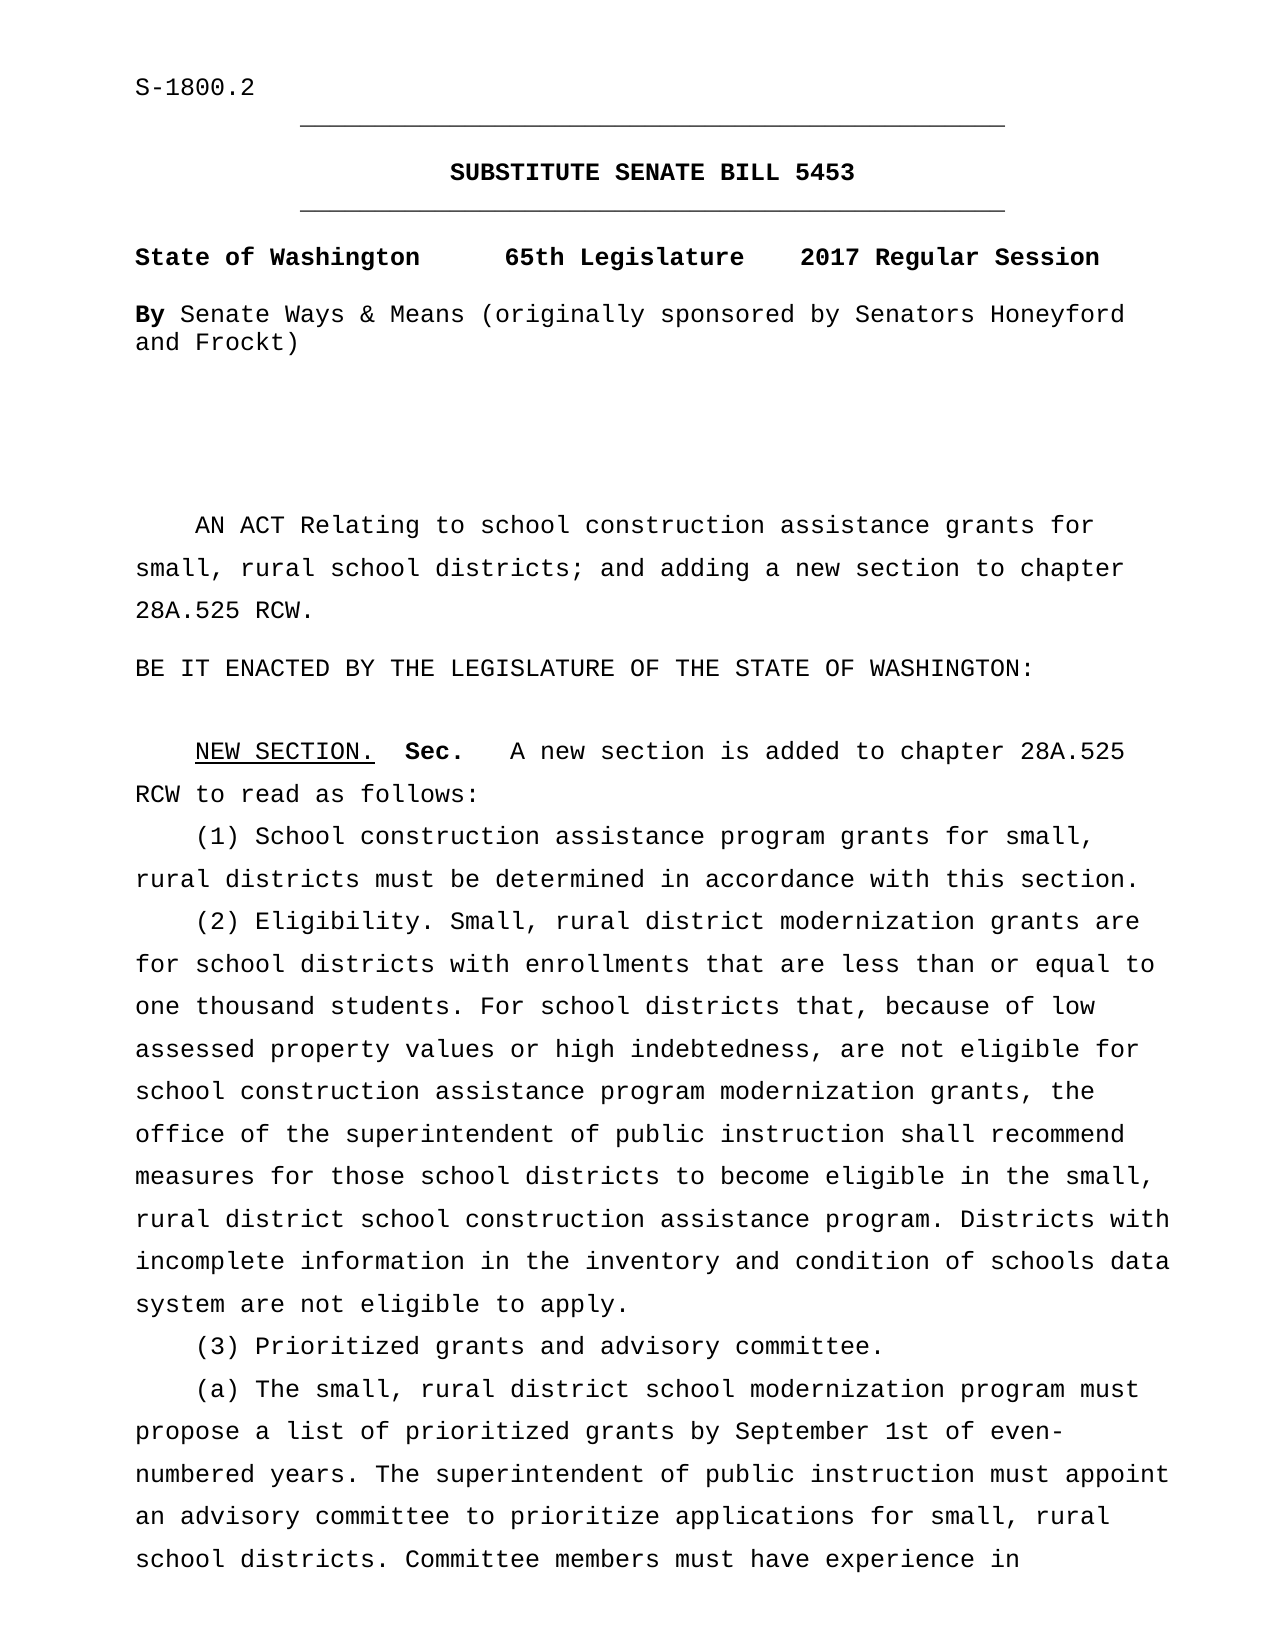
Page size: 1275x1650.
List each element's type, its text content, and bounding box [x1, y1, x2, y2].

text State of Washington 65th Legislature 2017 Regular Session [135, 245, 1170, 273]
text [135, 1363, 1170, 1576]
text AN ACT Relating to school construction assistance grants for small, rural school districts; and adding a new section to chapter 28A.525 RCW. [135, 500, 1170, 627]
text (1) School construction assistance program grants for small, rural districts must be determined in accordance with this section. [135, 811, 1170, 896]
text _______________________________________________ [135, 103, 1170, 132]
text (3) Prioritized grants and advisory committee. [135, 1321, 1170, 1363]
text SUBSTITUTE SENATE BILL 5453 [135, 160, 1170, 188]
text NEW SECTION. Sec. A new section is added to chapter 28A.525 RCW to read as follows: [135, 726, 1170, 811]
text _______________________________________________ [135, 188, 1170, 217]
text By Senate Ways & Means (originally sponsored by Senators Honeyford and Frockt) [135, 302, 1170, 358]
text (2) Eligibility. Small, rural district modernization grants are for school districts with enrollments that are less than or equal to one thousand students. For school districts that, because of low assessed property values or high indebtedness, are not eligible for school construction assistance program modernization grants, the office of the superintendent of public instruction shall recommend measures for those school districts to become eligible in the small, rural district school construction assistance program. Districts with incomplete information in the inventory and condition of schools data system are not eligible to apply. [135, 896, 1170, 1321]
text BE IT ENACTED BY THE LEGISLATURE OF THE STATE OF WASHINGTON: [135, 656, 1170, 684]
text S-1800.2 [135, 75, 1170, 103]
